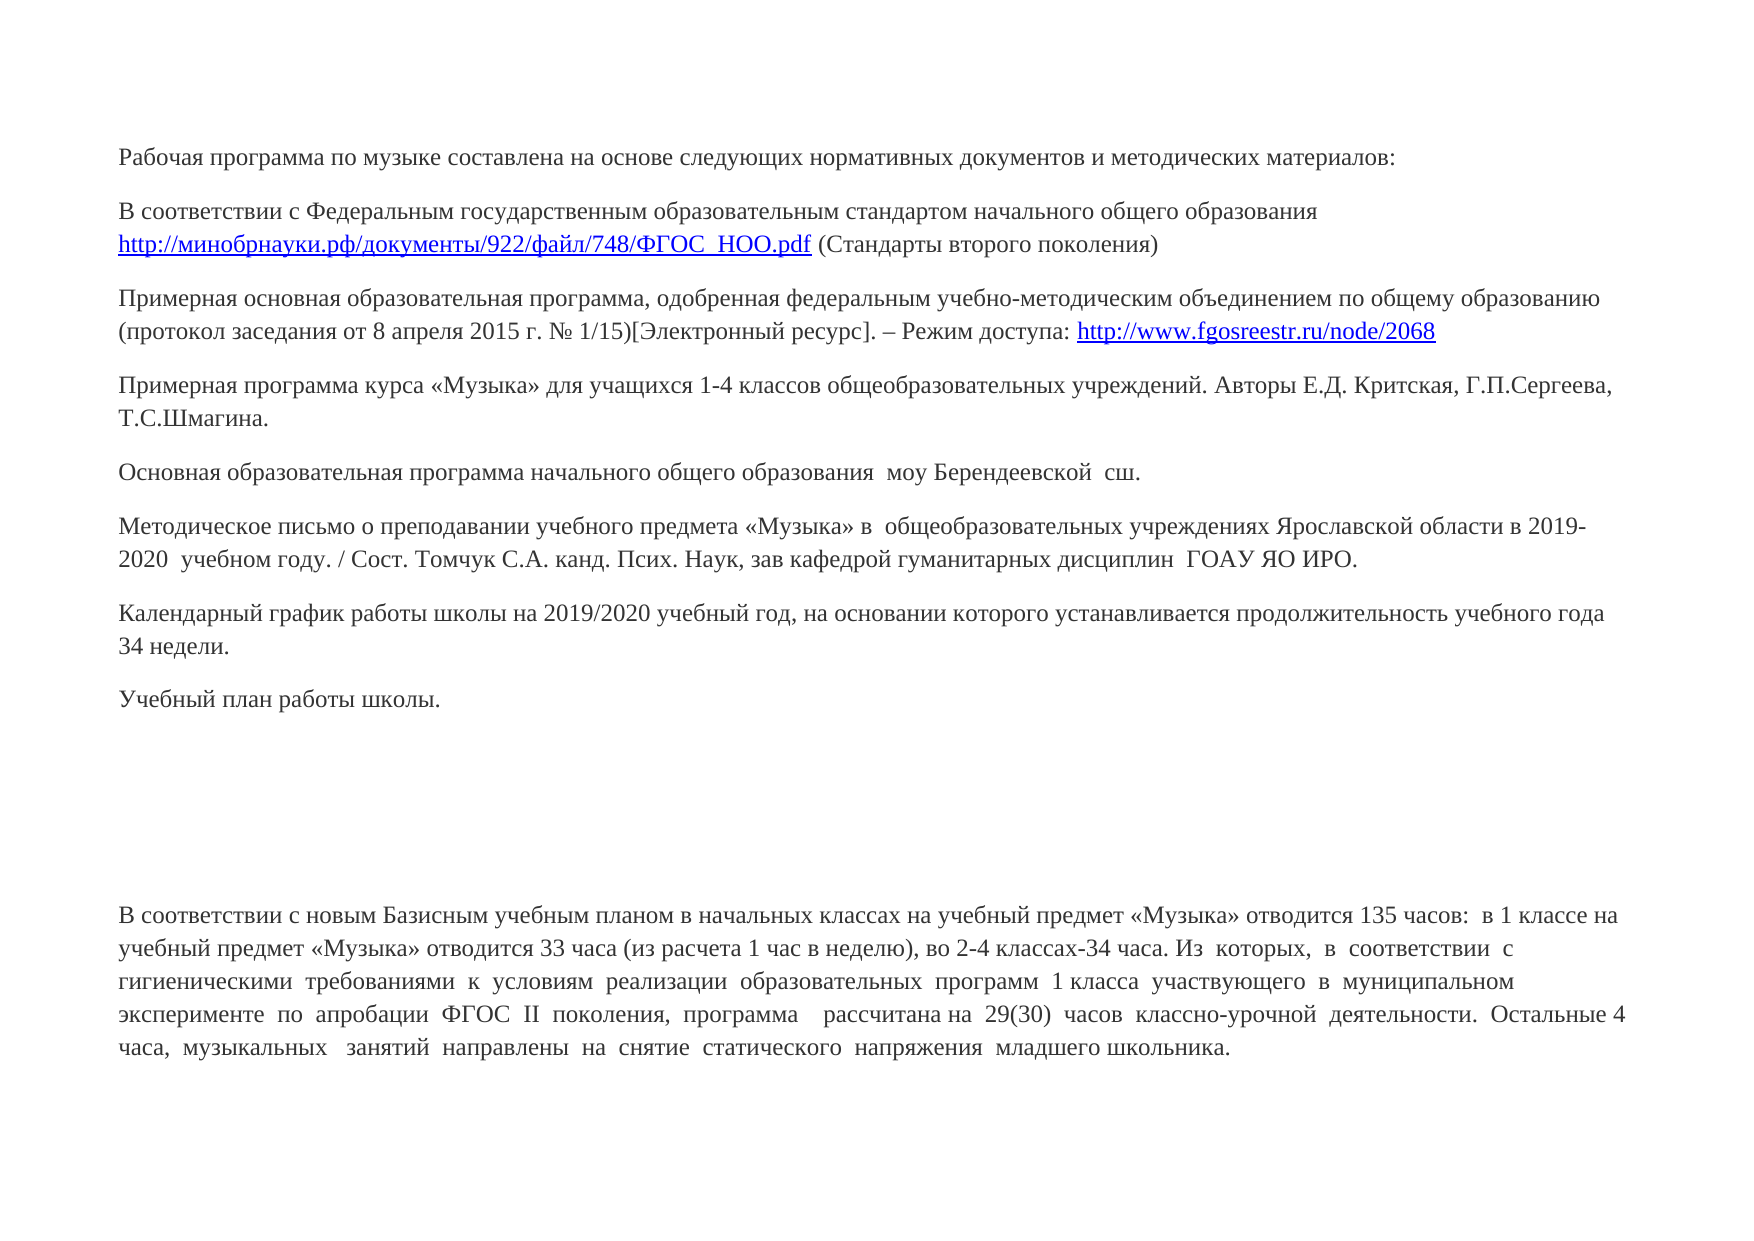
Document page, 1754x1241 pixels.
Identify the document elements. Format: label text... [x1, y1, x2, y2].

text Примерная программа курса «Музыка» для учащихся 1-4 классов общеобразовательных учреждений. Авторы Е.Д. Критская, Г.П.Сергеева, Т.С.Шмагина. [118, 370, 1636, 432]
text Методическое письмо о преподавании учебного предмета «Музыка» в общеобразовательных учреждениях Ярославской области в 2019-2020 учебном году. / Сост. Томчук С.А. канд. Псих. Наук, зав кафедрой гуманитарных дисциплин ГОАУ ЯО ИРО. [118, 511, 1636, 573]
text Примерная основная образовательная программа, одобренная федеральным учебно-методическим объединением по общему образованию (протокол заседания от 8 апреля 2015 г. № 1/15)[Электронный ресурс]. – Режим доступа: http://www.fgosreestr.ru/node/2068 [118, 283, 1636, 345]
text Учебный план работы школы. [118, 684, 1636, 713]
text В соответствии с Федеральным государственным образовательным стандартом начального общего образования http://минобрнауки.рф/документы/922/файл/748/ФГОС_НОО.pdf (Стандарты второго поколения) [118, 196, 1636, 258]
text Рабочая программа по музыке составлена на основе следующих нормативных документов и методических материалов: [118, 142, 1636, 171]
text Основная образовательная программа начального общего образования моу Берендеевской сш. [118, 457, 1636, 486]
text В соответствии с новым Базисным учебным планом в начальных классах на учебный предмет «Музыка» отводится 135 часов: в 1 классе на учебный предмет «Музыка» отводится 33 часа (из расчета 1 час в неделю), во 2-4 классах-34 часа. Из которых, в соответствии с гигиеническими требованиями к условиям реализации образовательных программ 1 класса участвующего в муниципальном эксперименте по апробации ФГОС II поколения, программа рассчитана на 29(30) часов классно-урочной деятельности. Остальные 4 часа, музыкальных занятий направлены на снятие статического напряжения младшего школьника. [118, 900, 1636, 1061]
text Календарный график работы школы на 2019/2020 учебный год, на основании которого устанавливается продолжительность учебного года 34 недели. [118, 598, 1636, 659]
